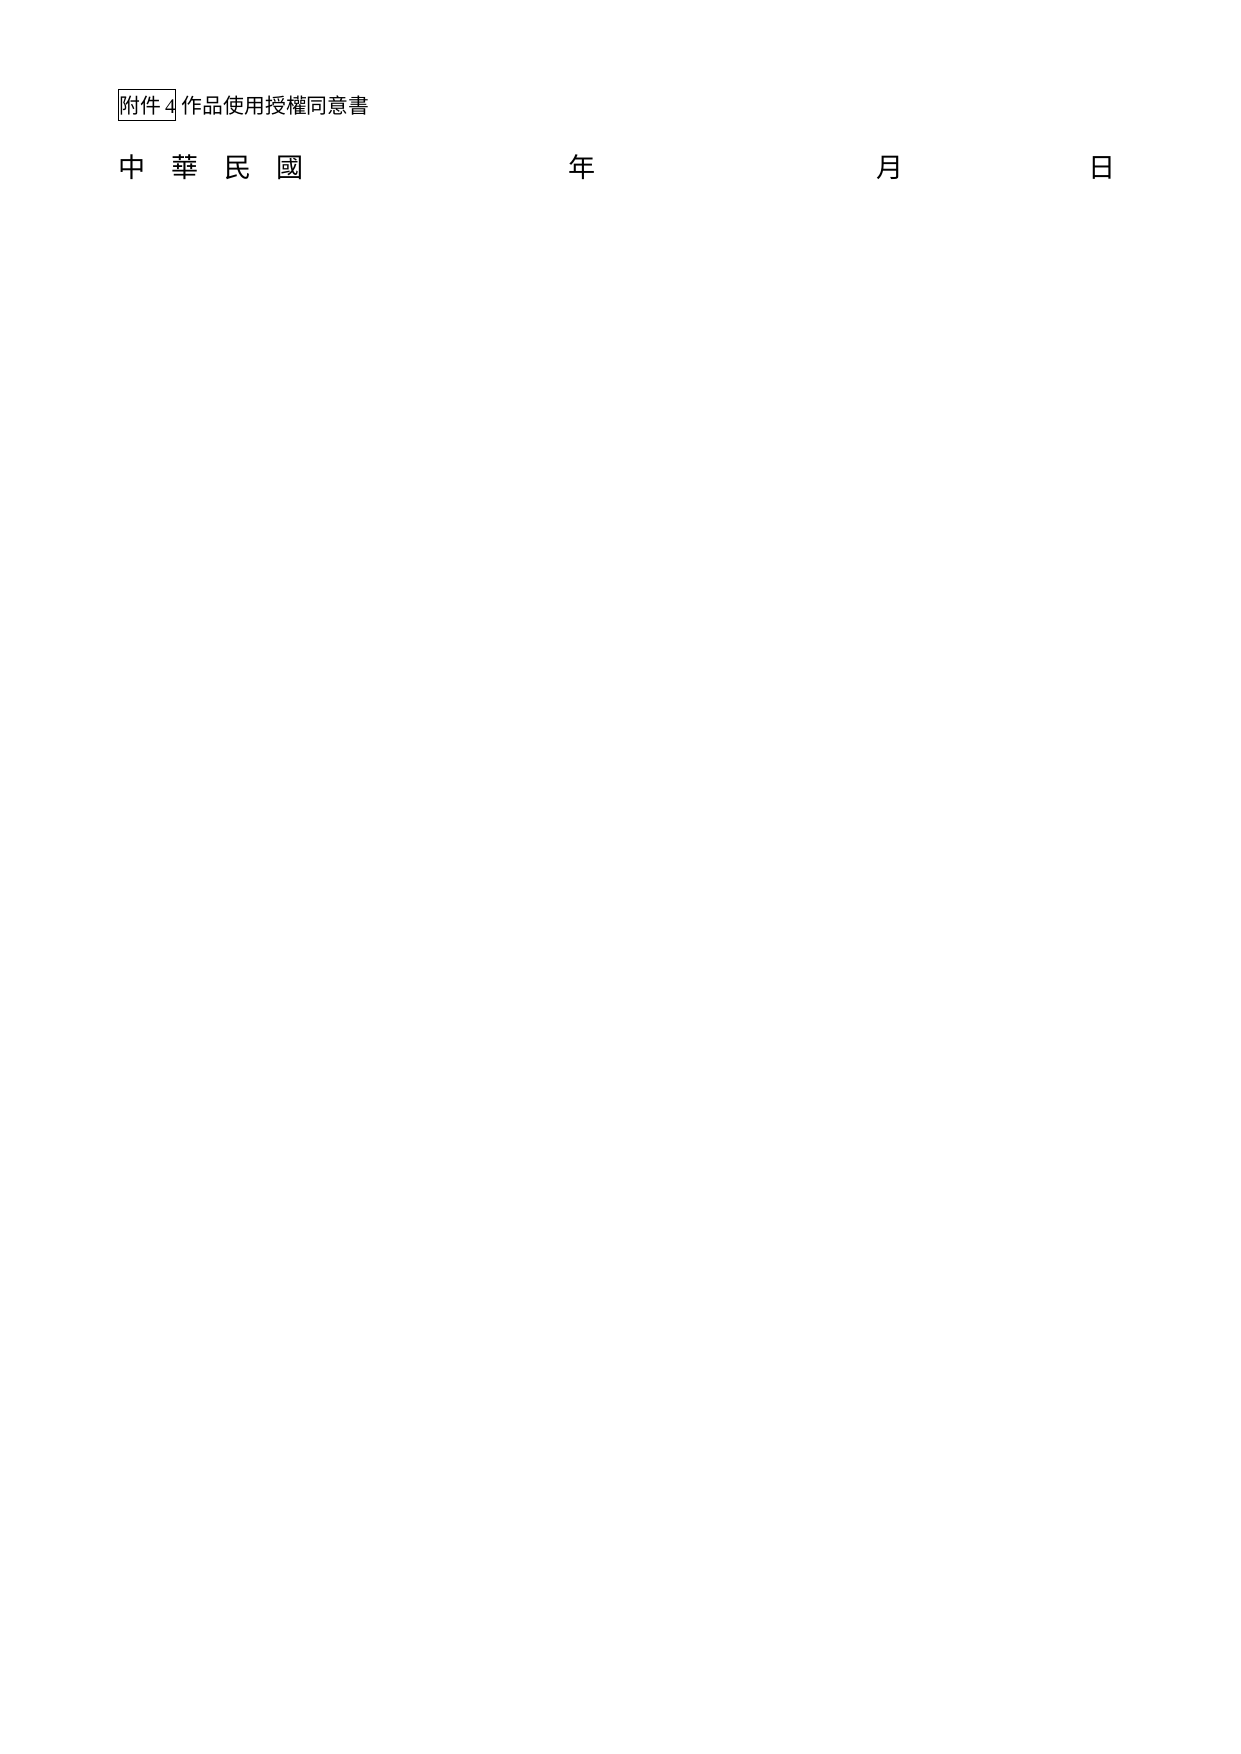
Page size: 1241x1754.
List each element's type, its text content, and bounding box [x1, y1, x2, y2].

text 中 華 民 國 年 月 日 [118, 128, 1122, 203]
